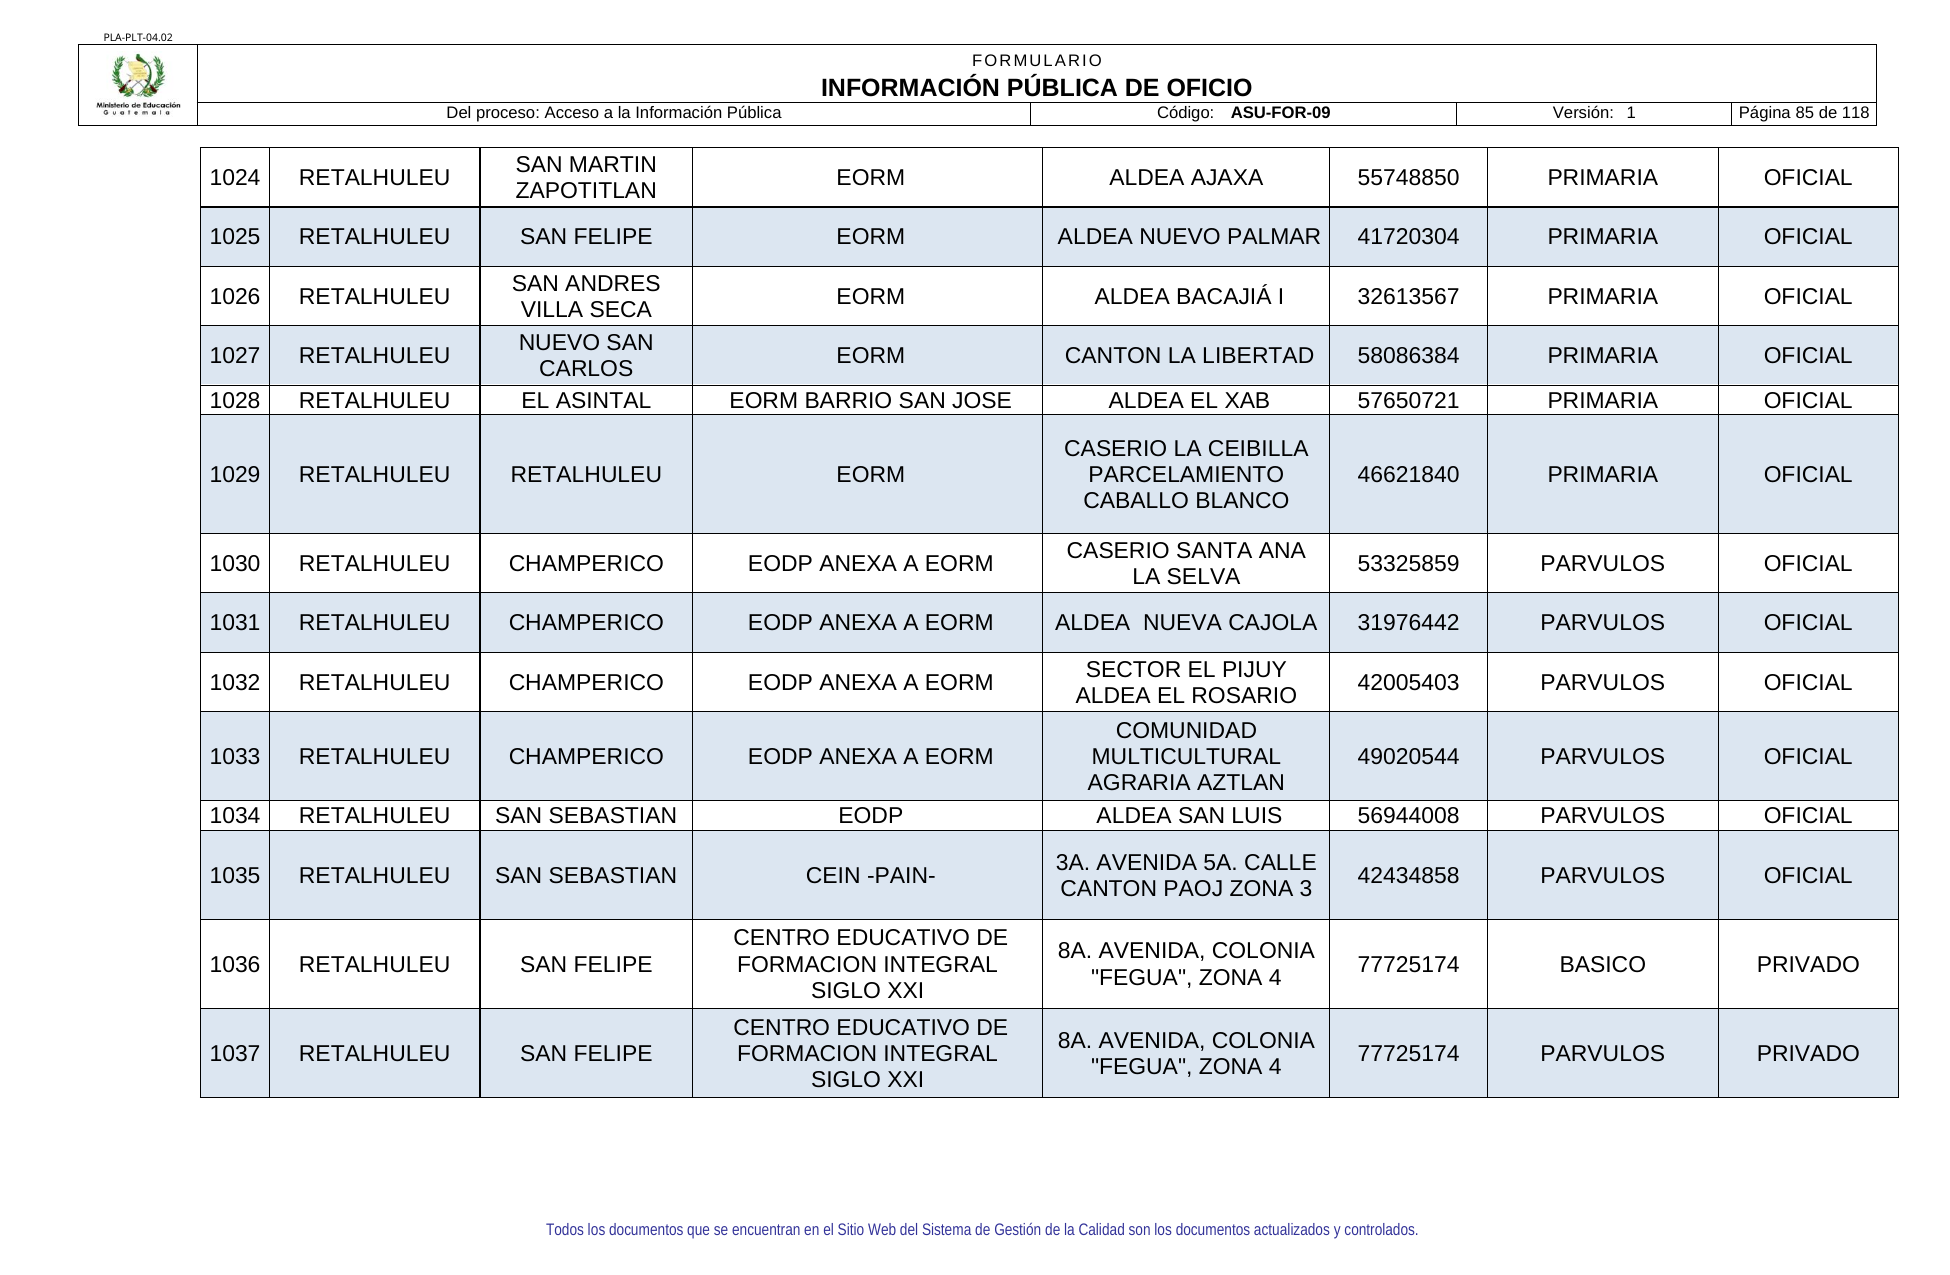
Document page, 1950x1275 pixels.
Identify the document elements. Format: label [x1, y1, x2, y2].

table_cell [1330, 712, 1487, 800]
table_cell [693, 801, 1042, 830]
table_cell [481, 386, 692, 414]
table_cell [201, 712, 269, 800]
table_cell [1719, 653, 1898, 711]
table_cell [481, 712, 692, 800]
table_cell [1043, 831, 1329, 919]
picture [95, 51, 181, 117]
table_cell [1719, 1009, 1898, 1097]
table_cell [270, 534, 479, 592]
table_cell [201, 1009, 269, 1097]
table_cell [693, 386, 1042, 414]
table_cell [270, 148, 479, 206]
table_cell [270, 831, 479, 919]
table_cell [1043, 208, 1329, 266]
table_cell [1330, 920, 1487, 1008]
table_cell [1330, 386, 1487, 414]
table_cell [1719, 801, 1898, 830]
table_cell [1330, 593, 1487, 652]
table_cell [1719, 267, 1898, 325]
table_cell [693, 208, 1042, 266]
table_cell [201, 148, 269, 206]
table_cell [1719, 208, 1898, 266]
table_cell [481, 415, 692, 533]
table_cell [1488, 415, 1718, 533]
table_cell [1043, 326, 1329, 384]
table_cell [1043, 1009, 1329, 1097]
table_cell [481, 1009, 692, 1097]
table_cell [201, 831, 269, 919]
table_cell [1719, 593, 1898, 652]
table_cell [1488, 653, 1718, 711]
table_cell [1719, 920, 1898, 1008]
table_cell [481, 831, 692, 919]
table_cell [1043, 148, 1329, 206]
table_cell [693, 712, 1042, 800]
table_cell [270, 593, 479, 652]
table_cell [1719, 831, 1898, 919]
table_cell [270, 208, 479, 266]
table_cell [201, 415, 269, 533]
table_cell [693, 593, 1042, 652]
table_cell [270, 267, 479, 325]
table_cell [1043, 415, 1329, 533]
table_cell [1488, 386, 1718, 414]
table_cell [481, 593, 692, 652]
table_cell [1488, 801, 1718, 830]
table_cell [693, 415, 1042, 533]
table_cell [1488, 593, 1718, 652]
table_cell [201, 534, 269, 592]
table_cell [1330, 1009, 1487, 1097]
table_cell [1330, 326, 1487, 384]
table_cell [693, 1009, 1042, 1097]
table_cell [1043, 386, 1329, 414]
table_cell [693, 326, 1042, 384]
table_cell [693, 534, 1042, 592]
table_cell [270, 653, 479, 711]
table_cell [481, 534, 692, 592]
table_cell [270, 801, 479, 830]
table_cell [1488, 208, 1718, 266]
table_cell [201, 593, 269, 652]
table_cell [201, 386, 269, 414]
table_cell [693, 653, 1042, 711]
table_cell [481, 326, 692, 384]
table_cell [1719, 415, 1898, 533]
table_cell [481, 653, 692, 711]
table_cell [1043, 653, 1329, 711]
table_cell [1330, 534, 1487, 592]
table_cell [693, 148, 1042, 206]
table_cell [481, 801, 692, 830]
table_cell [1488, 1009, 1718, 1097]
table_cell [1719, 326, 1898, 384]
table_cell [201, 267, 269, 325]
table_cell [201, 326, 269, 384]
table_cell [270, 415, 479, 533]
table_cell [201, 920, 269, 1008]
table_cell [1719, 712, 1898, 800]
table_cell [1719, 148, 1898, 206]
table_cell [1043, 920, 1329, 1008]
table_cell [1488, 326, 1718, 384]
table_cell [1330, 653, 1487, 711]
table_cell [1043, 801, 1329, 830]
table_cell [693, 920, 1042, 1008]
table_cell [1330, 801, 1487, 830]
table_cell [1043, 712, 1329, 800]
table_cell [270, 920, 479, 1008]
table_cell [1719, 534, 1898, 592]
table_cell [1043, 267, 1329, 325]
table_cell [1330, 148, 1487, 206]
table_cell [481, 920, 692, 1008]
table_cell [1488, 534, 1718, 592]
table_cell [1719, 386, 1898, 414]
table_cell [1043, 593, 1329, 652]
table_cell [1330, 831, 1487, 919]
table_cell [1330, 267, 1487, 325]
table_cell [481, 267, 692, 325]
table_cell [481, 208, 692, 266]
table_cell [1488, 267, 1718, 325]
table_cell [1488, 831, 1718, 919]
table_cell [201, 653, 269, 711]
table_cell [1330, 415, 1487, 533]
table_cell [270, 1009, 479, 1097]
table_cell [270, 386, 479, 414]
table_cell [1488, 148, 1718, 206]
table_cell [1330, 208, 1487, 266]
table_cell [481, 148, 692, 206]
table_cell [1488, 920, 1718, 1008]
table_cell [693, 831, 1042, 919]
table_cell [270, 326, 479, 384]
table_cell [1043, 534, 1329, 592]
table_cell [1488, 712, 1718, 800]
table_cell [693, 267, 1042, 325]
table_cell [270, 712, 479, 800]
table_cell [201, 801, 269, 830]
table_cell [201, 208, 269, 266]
